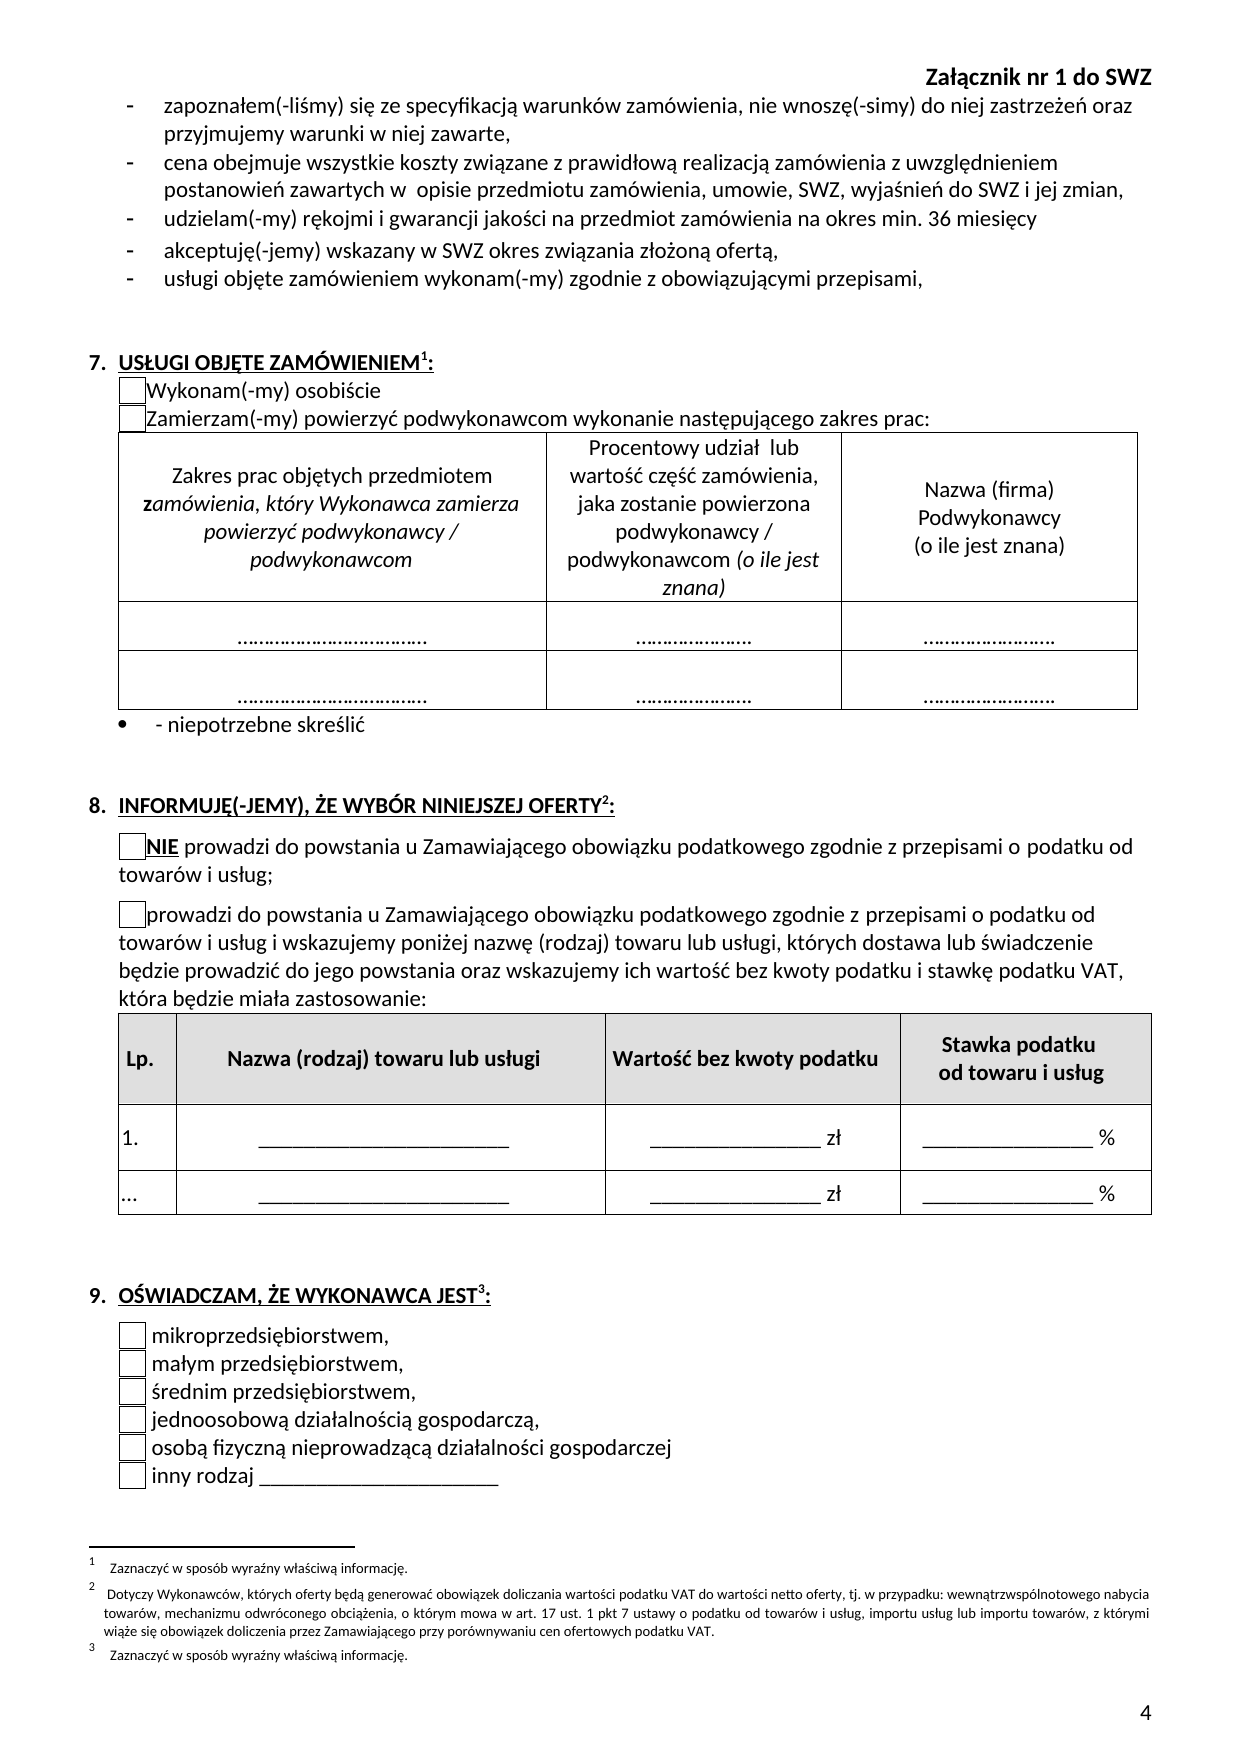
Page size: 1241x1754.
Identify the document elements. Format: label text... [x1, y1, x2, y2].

text osobą fizyczną nieprowadzącą działalności gospodarczej [118, 1433, 1137, 1461]
table_header Wartość bez kwoty podatku [606, 1014, 900, 1103]
table_cell _______________ % [901, 1105, 1151, 1170]
list USŁUGI OBJĘTE ZAMÓWIENIEM: [89, 348, 1137, 376]
text NIE prowadzi do powstania u Zamawiającego obowiązku podatkowego zgodnie z przepisami o podatku od towarów i usług; [118, 832, 1137, 888]
table_cell … [119, 1171, 176, 1214]
list akceptuję(-jemy) wskazany w SWZ okres związania złożoną ofertą, [126, 236, 1137, 264]
table_cell ……………………………… [119, 602, 546, 650]
list cena obejmuje wszystkie koszty związane z prawidłową realizacją zamówienia z uwzględnieniem postanowień zawartych w opisie przedmiotu zamówienia, umowie, SWZ, wyjaśnień do SWZ i jej zmian, [126, 148, 1137, 204]
table_cell ……………………………… [119, 651, 546, 709]
table_cell …………………. [547, 602, 841, 650]
list zapoznałem(-liśmy) się ze specyfikacją warunków zamówienia, nie wnoszę(-simy) do niej zastrzeżeń oraz przyjmujemy warunki w niej zawarte, [126, 92, 1137, 148]
table_cell ______________________ [177, 1105, 605, 1170]
table_header Nazwa (rodzaj) towaru lub usługi [177, 1014, 605, 1103]
table_header Lp. [119, 1014, 176, 1103]
text Zamierzam(-my) powierzyć podwykonawcom wykonanie następującego zakres prac: [118, 404, 1137, 432]
list OŚWIADCZAM, ŻE WYKONAWCA JEST: [89, 1281, 1137, 1309]
text jednoosobową działalnością gospodarczą, [118, 1405, 1137, 1433]
table_header Procentowy udział lub wartość część zamówienia, jaka zostanie powierzona podwykonawcy / podwykonawcom (o ile jest znana) [547, 433, 841, 601]
table_cell _______________ % [901, 1171, 1151, 1214]
list usługi objęte zamówieniem wykonam(-my) zgodnie z obowiązującymi przepisami, [126, 264, 1137, 292]
list - niepotrzebne skreślić [118, 710, 1137, 738]
text mikroprzedsiębiorstwem, [118, 1321, 1137, 1349]
list udzielam(-my) rękojmi i gwarancji jakości na przedmiot zamówienia na okres min. 36 miesięcy [126, 204, 1152, 232]
text małym przedsiębiorstwem, [118, 1349, 1137, 1377]
table_header Nazwa (firma) Podwykonawcy (o ile jest znana) [842, 433, 1137, 601]
table_header Zakres prac objętych przedmiotem zamówienia, który Wykonawca zamierza powierzyć podwykonawcy / podwykonawcom [119, 433, 546, 601]
table_cell _______________ zł [606, 1171, 900, 1214]
text inny rodzaj _____________________ [118, 1461, 1137, 1489]
table_cell …………………. [547, 651, 841, 709]
text Wykonam(-my) osobiście [118, 376, 1137, 404]
text prowadzi do powstania u Zamawiającego obowiązku podatkowego zgodnie z przepisami o podatku od towarów i usług i wskazujemy poniżej nazwę (rodzaj) towaru lub usługi, których dostawa lub świadczenie będzie prowadzić do jego powstania oraz wskazujemy ich wartość bez kwoty podatku i stawkę podatku VAT, która będzie miała zastosowanie: [118, 900, 1137, 1012]
text średnim przedsiębiorstwem, [118, 1377, 1137, 1405]
table_cell ……………………. [842, 602, 1137, 650]
table_cell ……………………. [842, 651, 1137, 709]
table_cell ______________________ [177, 1171, 605, 1214]
table_header Stawka podatku od towaru i usług [901, 1014, 1151, 1103]
table_cell 1. [119, 1105, 176, 1170]
table_cell _______________ zł [606, 1105, 900, 1170]
list INFORMUJĘ(-JEMY), ŻE WYBÓR NINIEJSZEJ OFERTY: [89, 791, 1137, 819]
